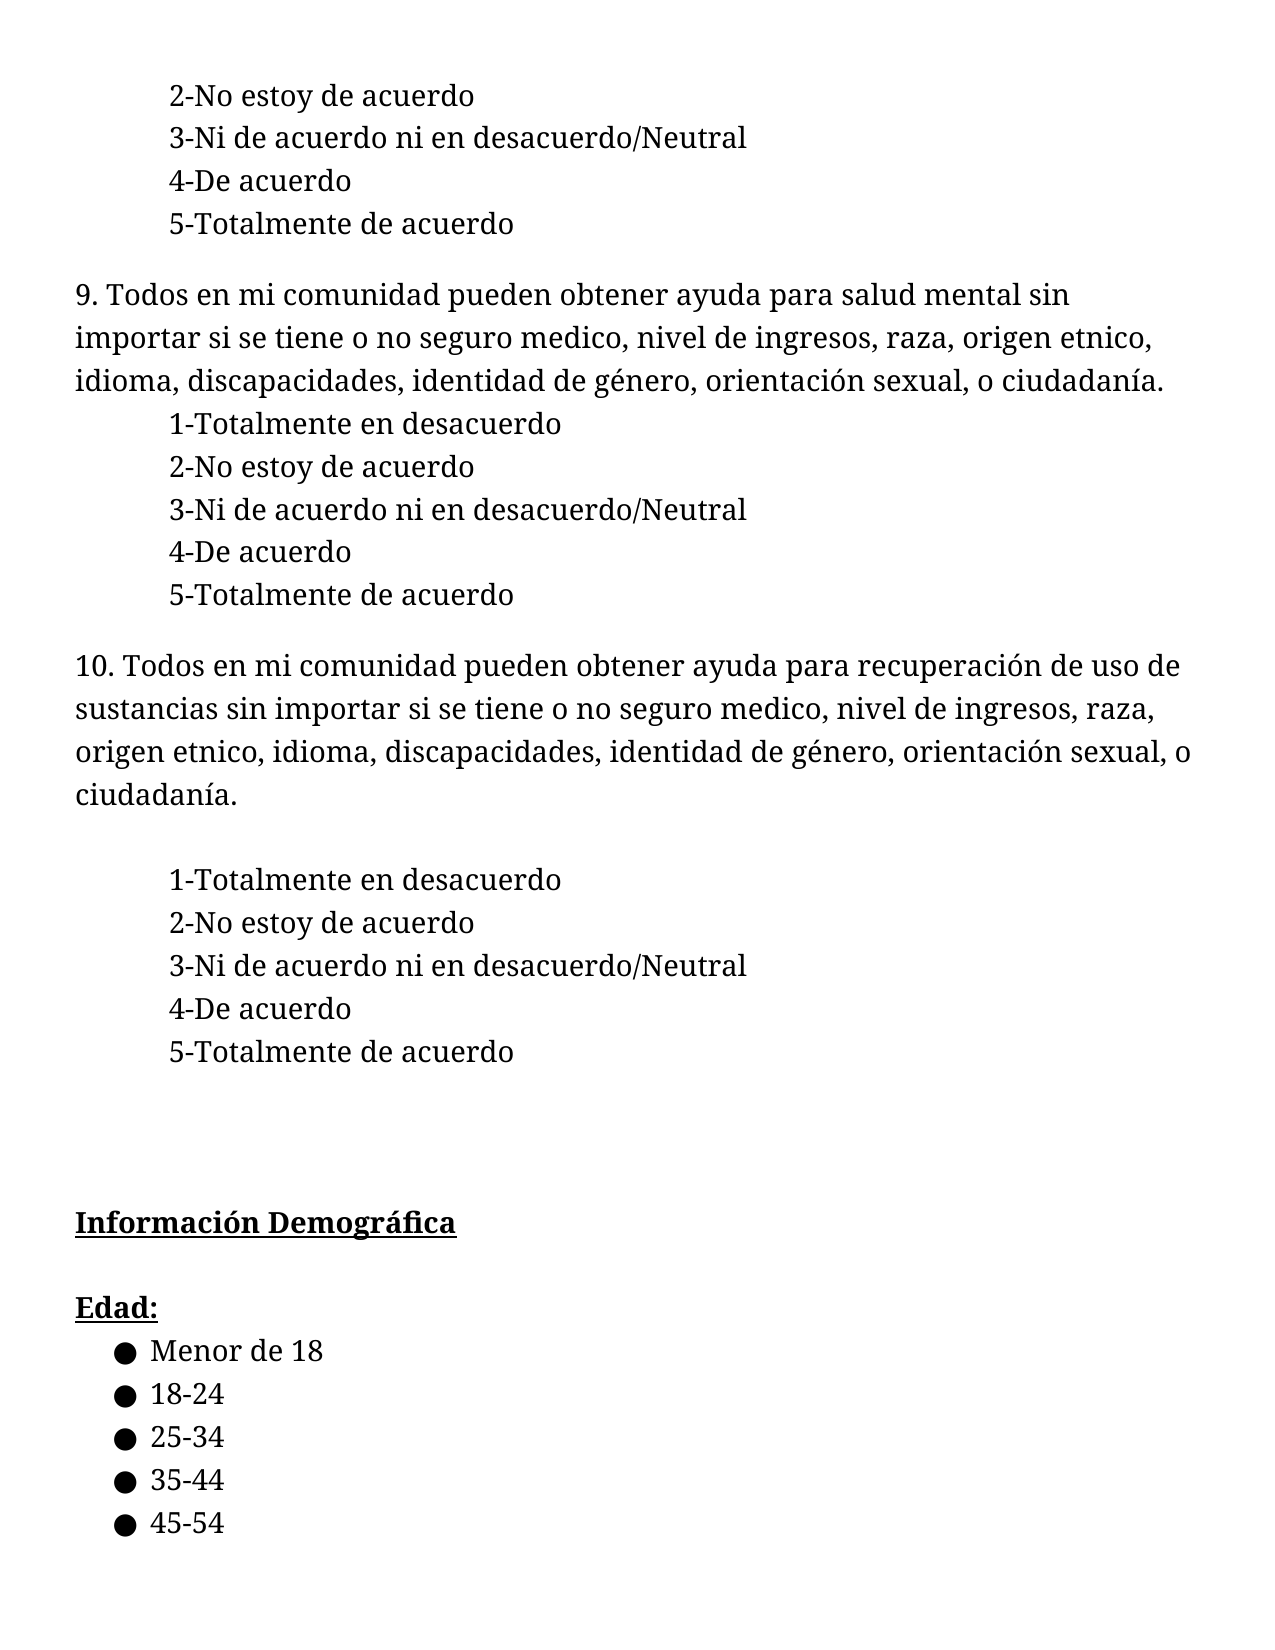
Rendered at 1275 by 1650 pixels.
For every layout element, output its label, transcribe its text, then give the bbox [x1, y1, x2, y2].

text 4-De acuerdo [169, 988, 1200, 1028]
text 5-Totalmente de acuerdo [169, 203, 1200, 243]
text 3-Ni de acuerdo ni en desacuerdo/Neutral [169, 489, 1200, 528]
text 4-De acuerdo [169, 532, 1200, 571]
text 1-Totalmente en desacuerdo [169, 403, 1200, 443]
text 1-Totalmente en desacuerdo [94, 860, 1200, 899]
list 18-24 [112, 1373, 1200, 1413]
text Información Demográfica [75, 1202, 1200, 1242]
text 10. Todos en mi comunidad pueden obtener ayuda para recuperación de uso de sustancias sin importar si se tiene o no seguro medico, nivel de ingresos, raza, origen etnico, idioma, discapacidades, identidad de género, orientación sexual, o ciudadanía. [75, 646, 1200, 814]
text 3-Ni de acuerdo ni en desacuerdo/Neutral [169, 118, 1200, 157]
text 4-De acuerdo [169, 161, 1200, 200]
text 5-Totalmente de acuerdo [169, 1031, 1200, 1071]
text Edad: [75, 1288, 1200, 1327]
list 25-34 [112, 1416, 1200, 1456]
text 2-No estoy de acuerdo [169, 75, 1200, 115]
text 2-No estoy de acuerdo [169, 446, 1200, 486]
list Menor de 18 [112, 1331, 1200, 1370]
text 2-No estoy de acuerdo [169, 902, 1200, 942]
list 45-54 [112, 1502, 1200, 1542]
text 3-Ni de acuerdo ni en desacuerdo/Neutral [169, 945, 1200, 985]
list 35-44 [112, 1459, 1200, 1499]
text 9. Todos en mi comunidad pueden obtener ayuda para salud mental sin importar si se tiene o no seguro medico, nivel de ingresos, raza, origen etnico, idioma, discapacidades, identidad de género, orientación sexual, o ciudadanía. [75, 275, 1200, 400]
text 5-Totalmente de acuerdo [169, 574, 1200, 614]
